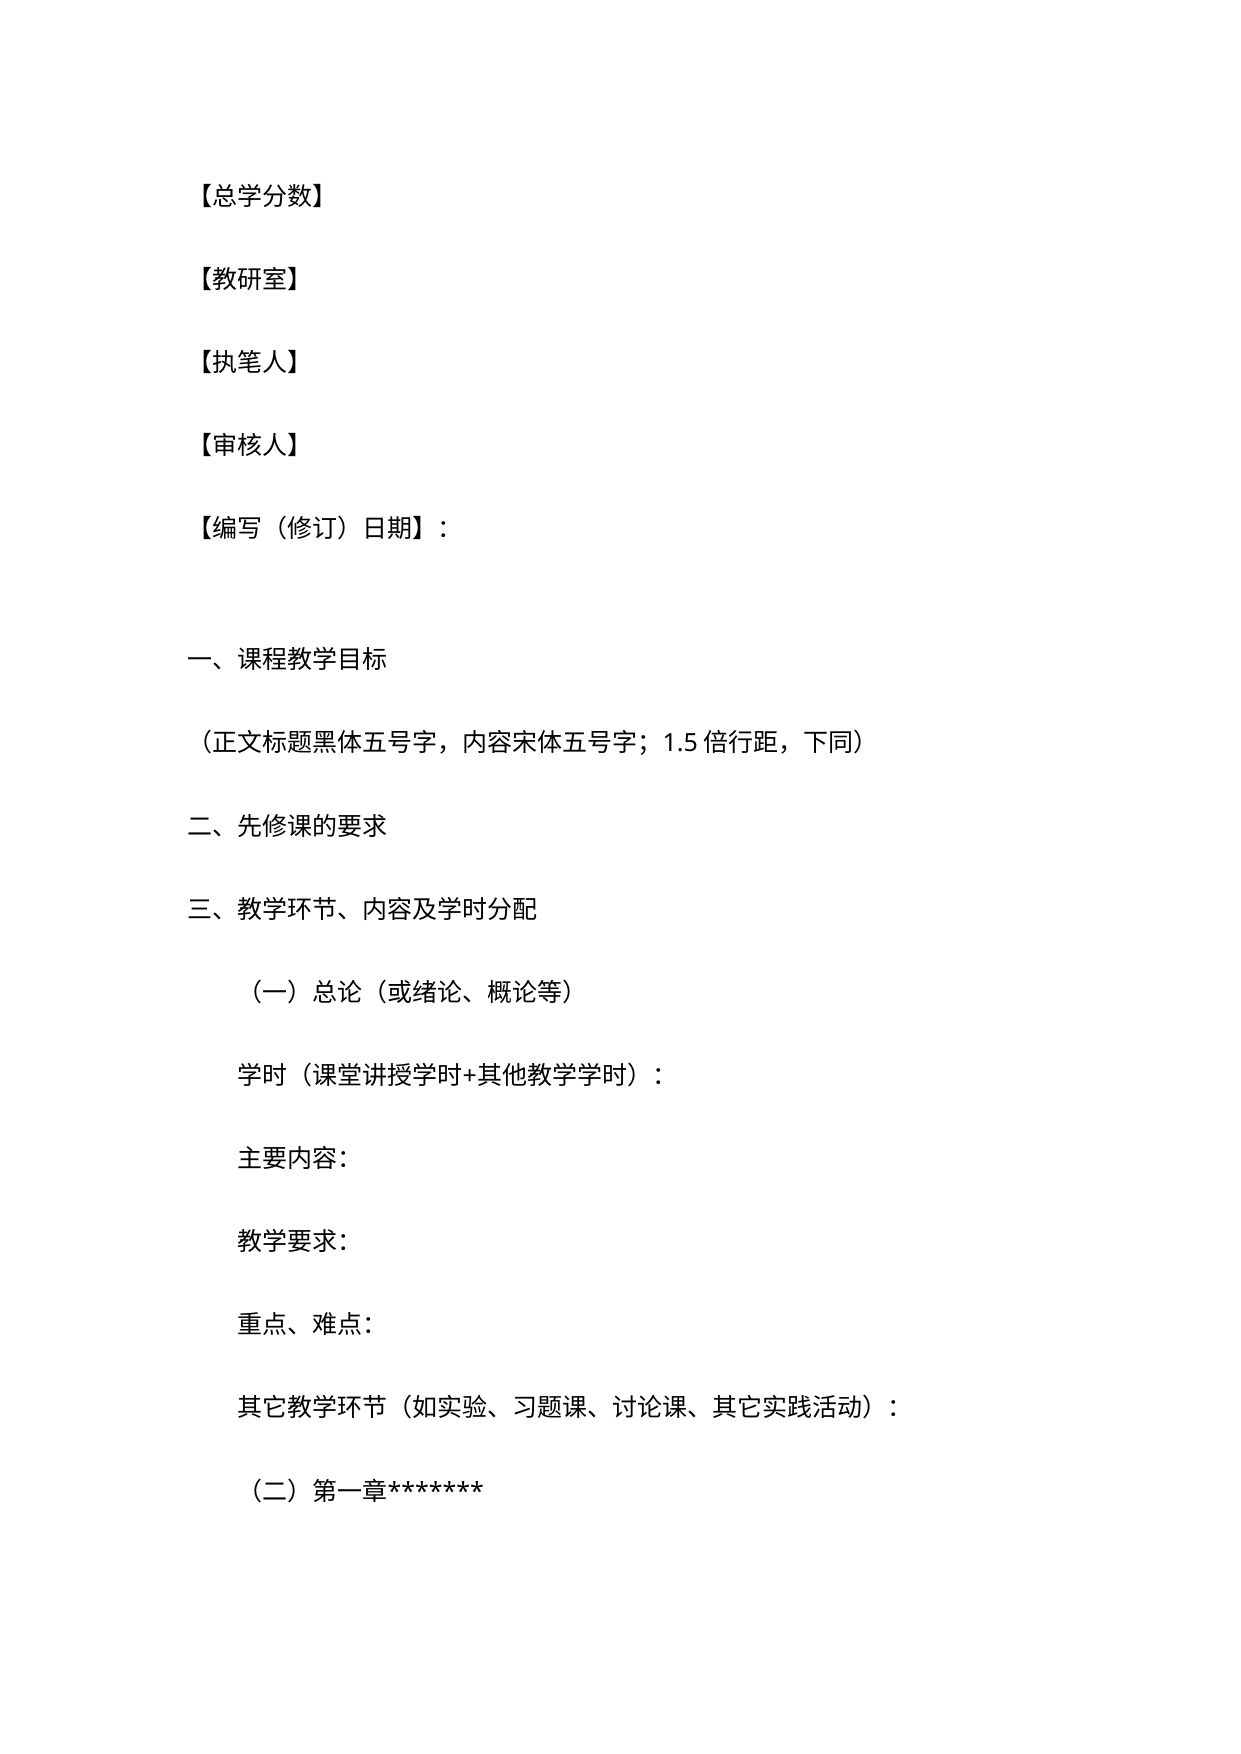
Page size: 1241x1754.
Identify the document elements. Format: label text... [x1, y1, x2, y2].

text 其它教学环节（如实验、习题课、讨论课、其它实践活动）： [187, 1373, 1053, 1438]
text 三、教学环节、内容及学时分配 [187, 875, 1053, 940]
text 【教研室】 [187, 245, 1053, 310]
text 【审核人】 [187, 411, 1053, 476]
text （正文标题黑体五号字，内容宋体五号字；1.5倍行距，下同） [187, 708, 1053, 773]
text 教学要求： [187, 1207, 1053, 1272]
text 一、课程教学目标 [187, 625, 1053, 690]
text （二）第一章******* [187, 1457, 1053, 1522]
text 【执笔人】 [187, 328, 1053, 393]
text 【编写（修订）日期】： [187, 494, 1053, 559]
text 【总学分数】 [187, 162, 1053, 227]
text 学时（课堂讲授学时+其他教学学时）： [187, 1041, 1053, 1106]
text （一）总论（或绪论、概论等） [187, 958, 1053, 1023]
text 重点、难点： [187, 1290, 1053, 1355]
text 二、先修课的要求 [187, 792, 1053, 857]
text 主要内容： [187, 1124, 1053, 1189]
